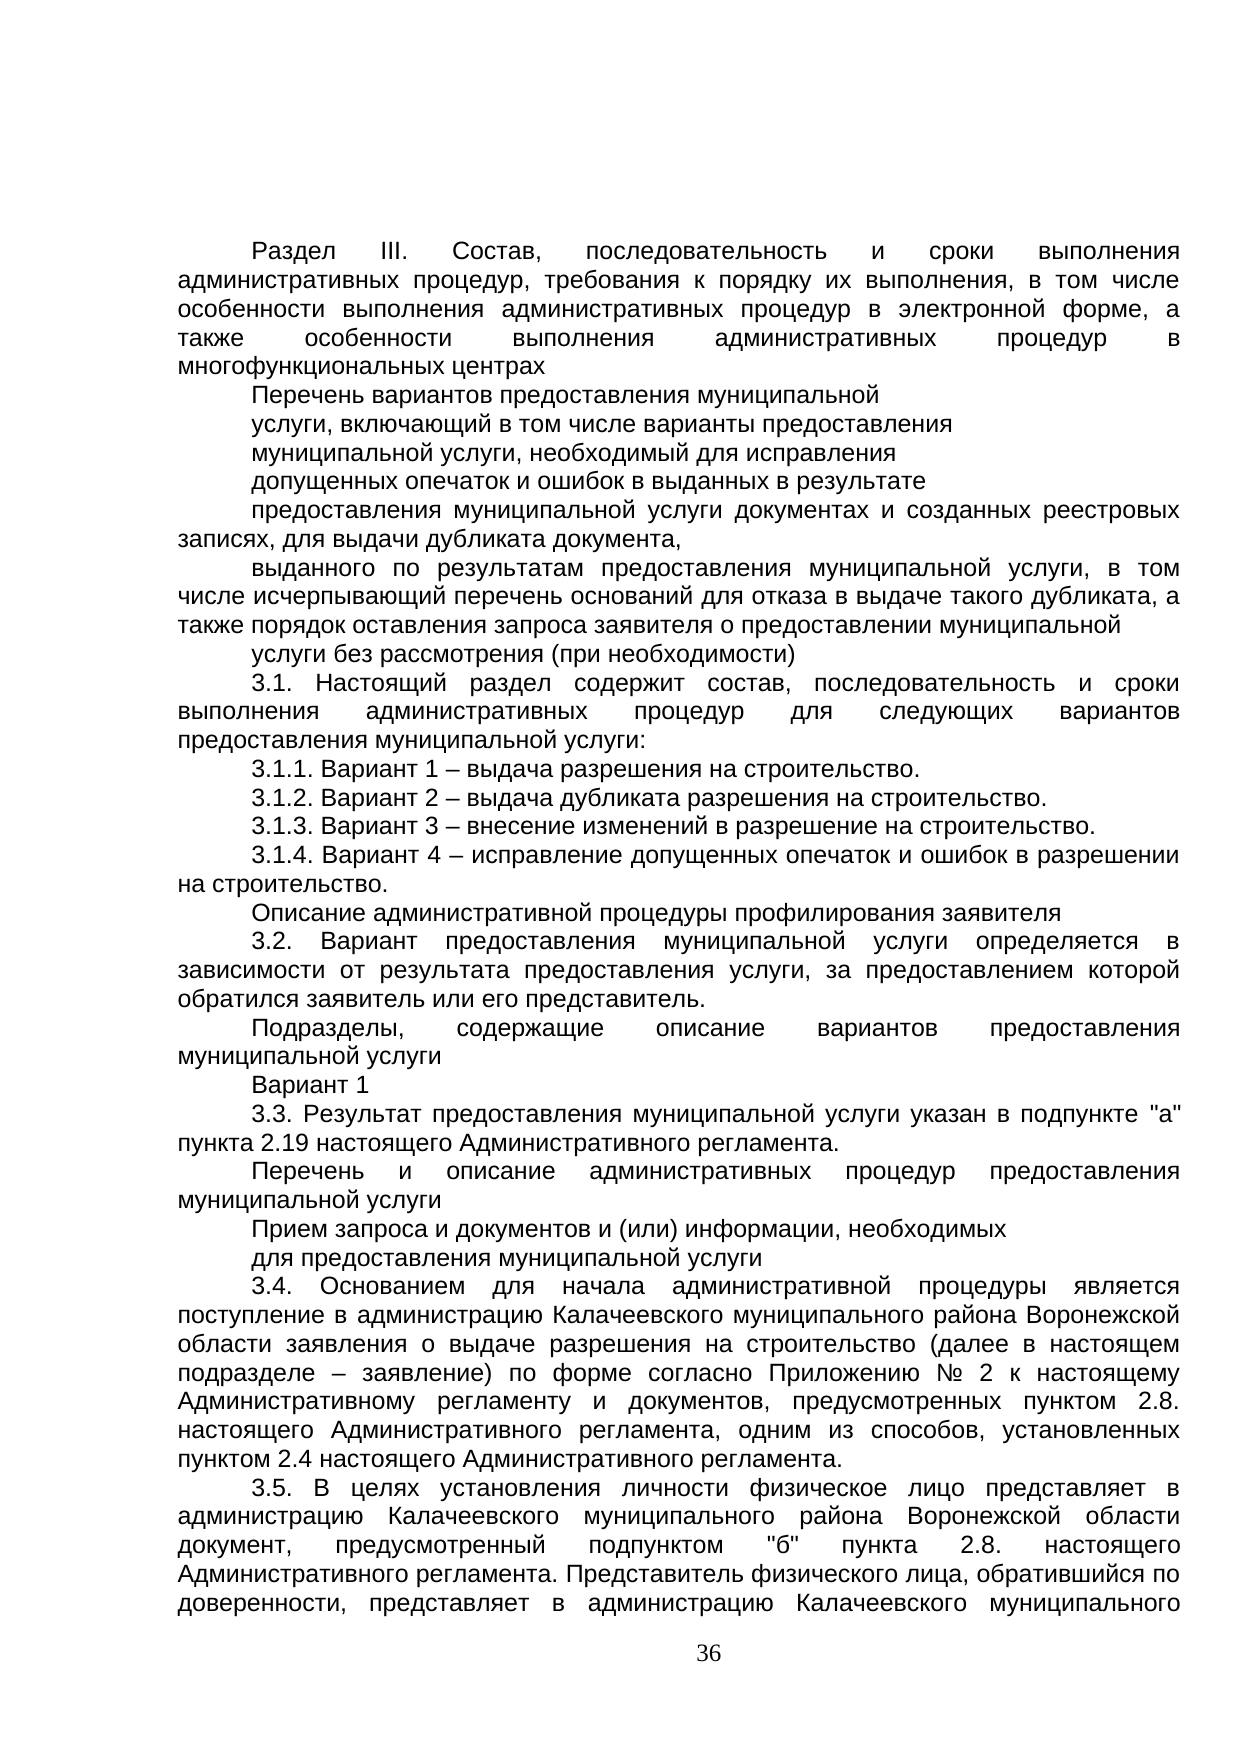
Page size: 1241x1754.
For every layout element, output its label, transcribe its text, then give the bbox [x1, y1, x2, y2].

text 3.3. Результат предоставления муниципальной услуги указан в подпункте "а" пункта 2.19 настоящего Административного регламента. [177, 1099, 1181, 1156]
text для предоставления муниципальной услуги [177, 1242, 1181, 1271]
title услуги без рассмотрения (при необходимости) [177, 639, 1181, 667]
title выданного по результатам предоставления муниципальной услуги, в том числе исчерпывающий перечень оснований для отказа в выдаче такого дубликата, а также порядок оставления запроса заявителя о предоставлении муниципальной [177, 552, 1181, 639]
title муниципальной услуги, необходимый для исправления [177, 437, 1181, 466]
text Перечень и описание административных процедур предоставления муниципальной услуги [177, 1156, 1181, 1214]
title допущенных опечаток и ошибок в выданных в результате [177, 466, 1181, 495]
title Перечень вариантов предоставления муниципальной [177, 380, 1181, 409]
title услуги, включающий в том числе варианты предоставления [177, 409, 1181, 437]
title предоставления муниципальной услуги документах и созданных реестровых записях, для выдачи дубликата документа, [177, 495, 1181, 552]
text 3.2. Вариант предоставления муниципальной услуги определяется в зависимости от результата предоставления услуги, за предоставлением которой обратился заявитель или его представитель. [177, 926, 1181, 1012]
text 3.1.3. Вариант 3 – внесение изменений в разрешение на строительство. [177, 811, 1181, 840]
text Прием запроса и документов и (или) информации, необходимых [177, 1214, 1181, 1242]
text 3.1. Настоящий раздел содержит состав, последовательность и сроки выполнения административных процедур для следующих вариантов предоставления муниципальной услуги: [177, 667, 1181, 754]
text 3.1.4. Вариант 4 – исправление допущенных опечаток и ошибок в разрешении на строительство. [177, 840, 1181, 897]
text 3.1.2. Вариант 2 – выдача дубликата разрешения на строительство. [177, 782, 1181, 811]
text Вариант 1 [177, 1070, 1181, 1099]
text Раздел III. Состав, последовательность и сроки выполнения административных процедур, требования к порядку их выполнения, в том числе особенности выполнения административных процедур в электронной форме, а также особенности выполнения административных процедур в многофункциональных центрах [177, 236, 1181, 380]
text Описание административной процедуры профилирования заявителя [177, 897, 1181, 926]
text 3.4. Основанием для начала административной процедуры является поступление в администрацию Калачеевского муниципального района Воронежской области заявления о выдаче разрешения на строительство (далее в настоящем подразделе – заявление) по форме согласно Приложению № 2 к настоящему Административному регламенту и документов, предусмотренных пунктом 2.8. настоящего Административного регламента, одним из способов, установленных пунктом 2.4 настоящего Административного регламента. [177, 1271, 1181, 1472]
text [177, 1472, 1181, 1616]
text Подразделы, содержащие описание вариантов предоставления муниципальной услуги [177, 1012, 1181, 1070]
text 3.1.1. Вариант 1 – выдача разрешения на строительство. [177, 754, 1181, 782]
